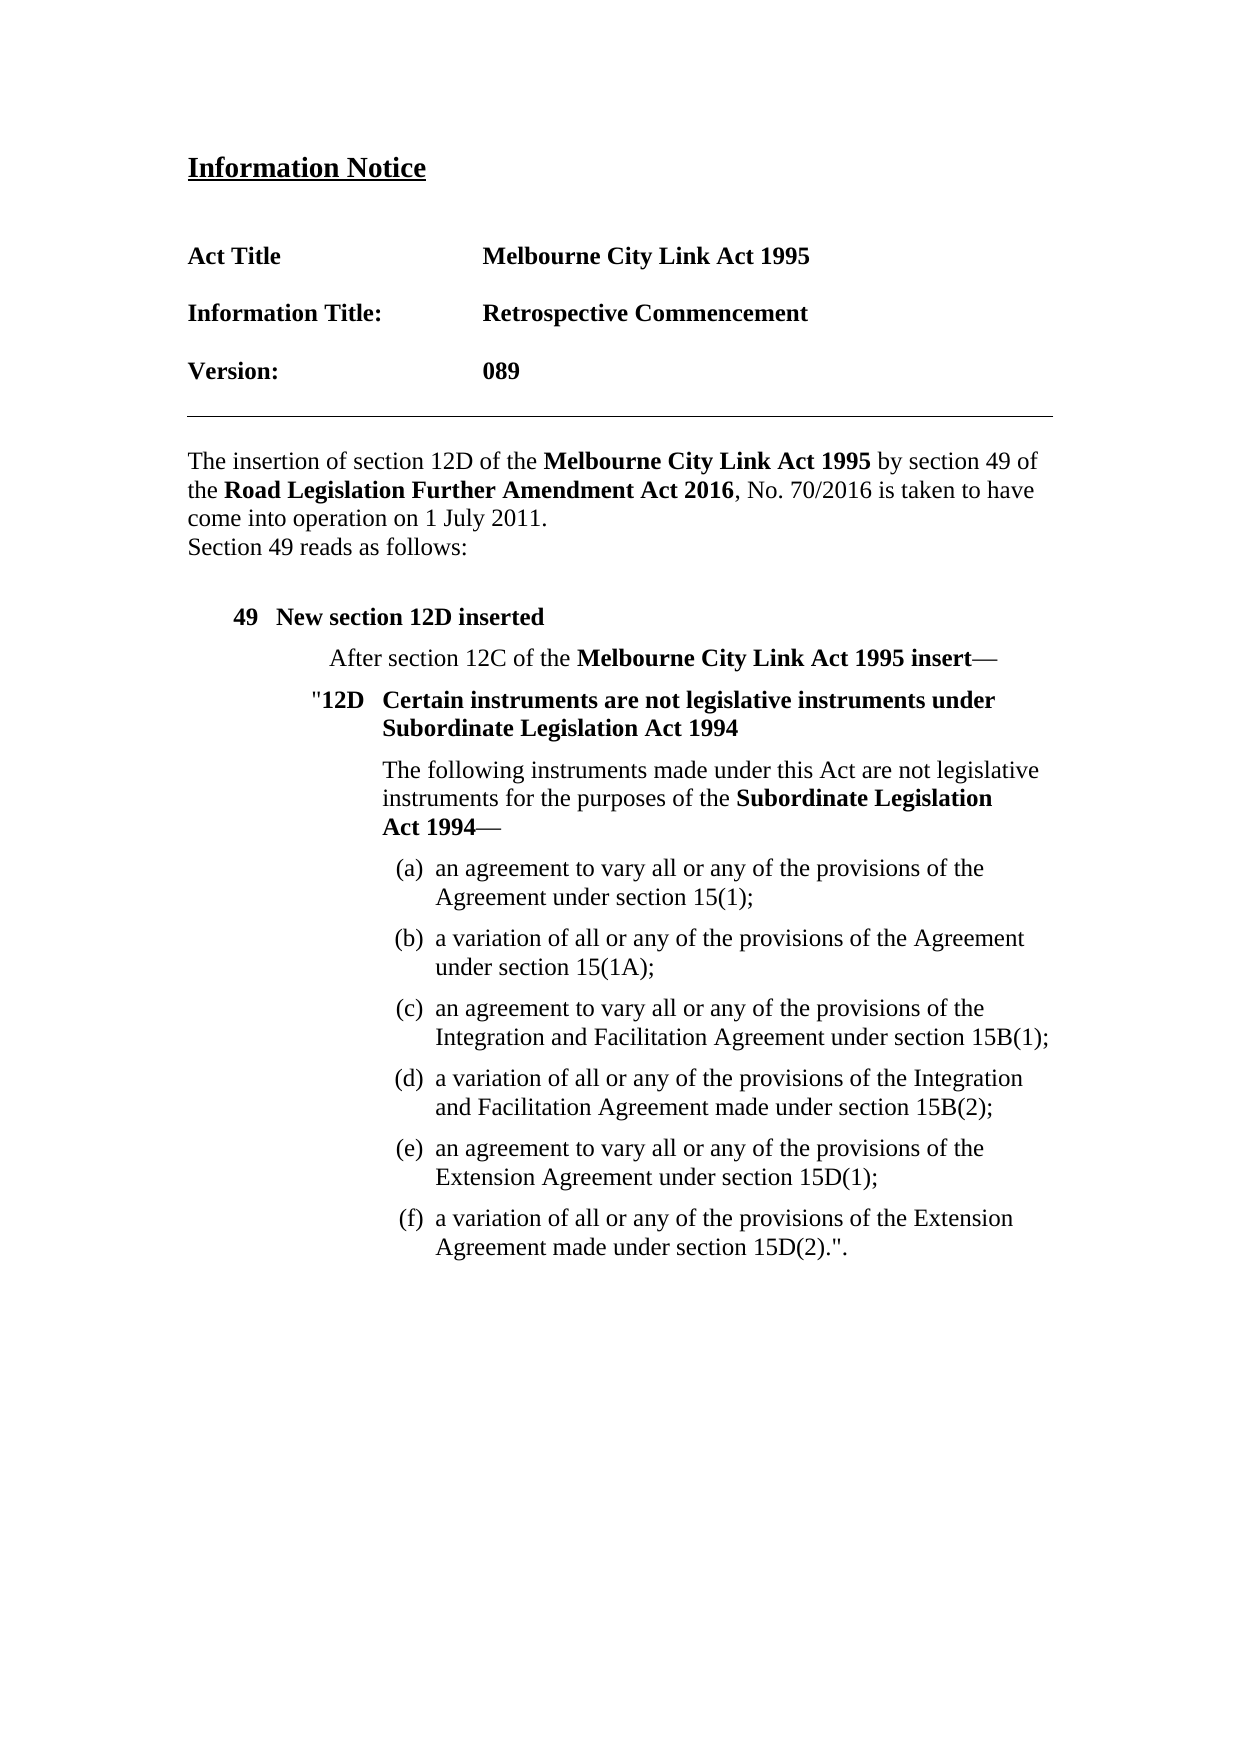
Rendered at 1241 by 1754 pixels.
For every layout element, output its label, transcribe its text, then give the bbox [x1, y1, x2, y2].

text Section 49 reads as follows: [187, 532, 1053, 561]
subtitle (d) a variation of all or any of the provisions of the Integration and Facilitation Agreement made under section 15B(2); [187, 1063, 1053, 1121]
subtitle (b) a variation of all or any of the provisions of the Agreement under section 15(1A); [187, 923, 1053, 981]
text The insertion of section 12D of the Melbourne City Link Act 1995 by section 49 of the Road Legislation Further Amendment Act 2016, No. 70/2016 is taken to have come into operation on 1 July 2011. [187, 446, 1053, 532]
subtitle 49 New section 12D inserted [187, 602, 1053, 631]
text Information Notice [187, 150, 1053, 183]
subtitle The following instruments made under this Act are not legislative instruments for the purposes of the Subordinate Legislation Act 1994— [382, 755, 1053, 841]
text After section 12C of the Melbourne City Link Act 1995 insert— [329, 643, 1053, 672]
subtitle (a) an agreement to vary all or any of the provisions of the Agreement under section 15(1); [187, 853, 1053, 911]
text Information Title: Retrospective Commencement [187, 298, 1053, 327]
subtitle "12D Certain instruments are not legislative instruments under Subordinate Legislation Act 1994 [187, 685, 1053, 742]
subtitle (e) an agreement to vary all or any of the provisions of the Extension Agreement under section 15D(1); [187, 1133, 1053, 1191]
text Act Title Melbourne City Link Act 1995 [187, 241, 1053, 270]
text Version: 089 [187, 356, 1053, 385]
subtitle (c) an agreement to vary all or any of the provisions of the Integration and Facilitation Agreement under section 15B(1); [187, 993, 1053, 1051]
subtitle (f) a variation of all or any of the provisions of the Extension Agreement made under section 15D(2).". [187, 1203, 1053, 1261]
